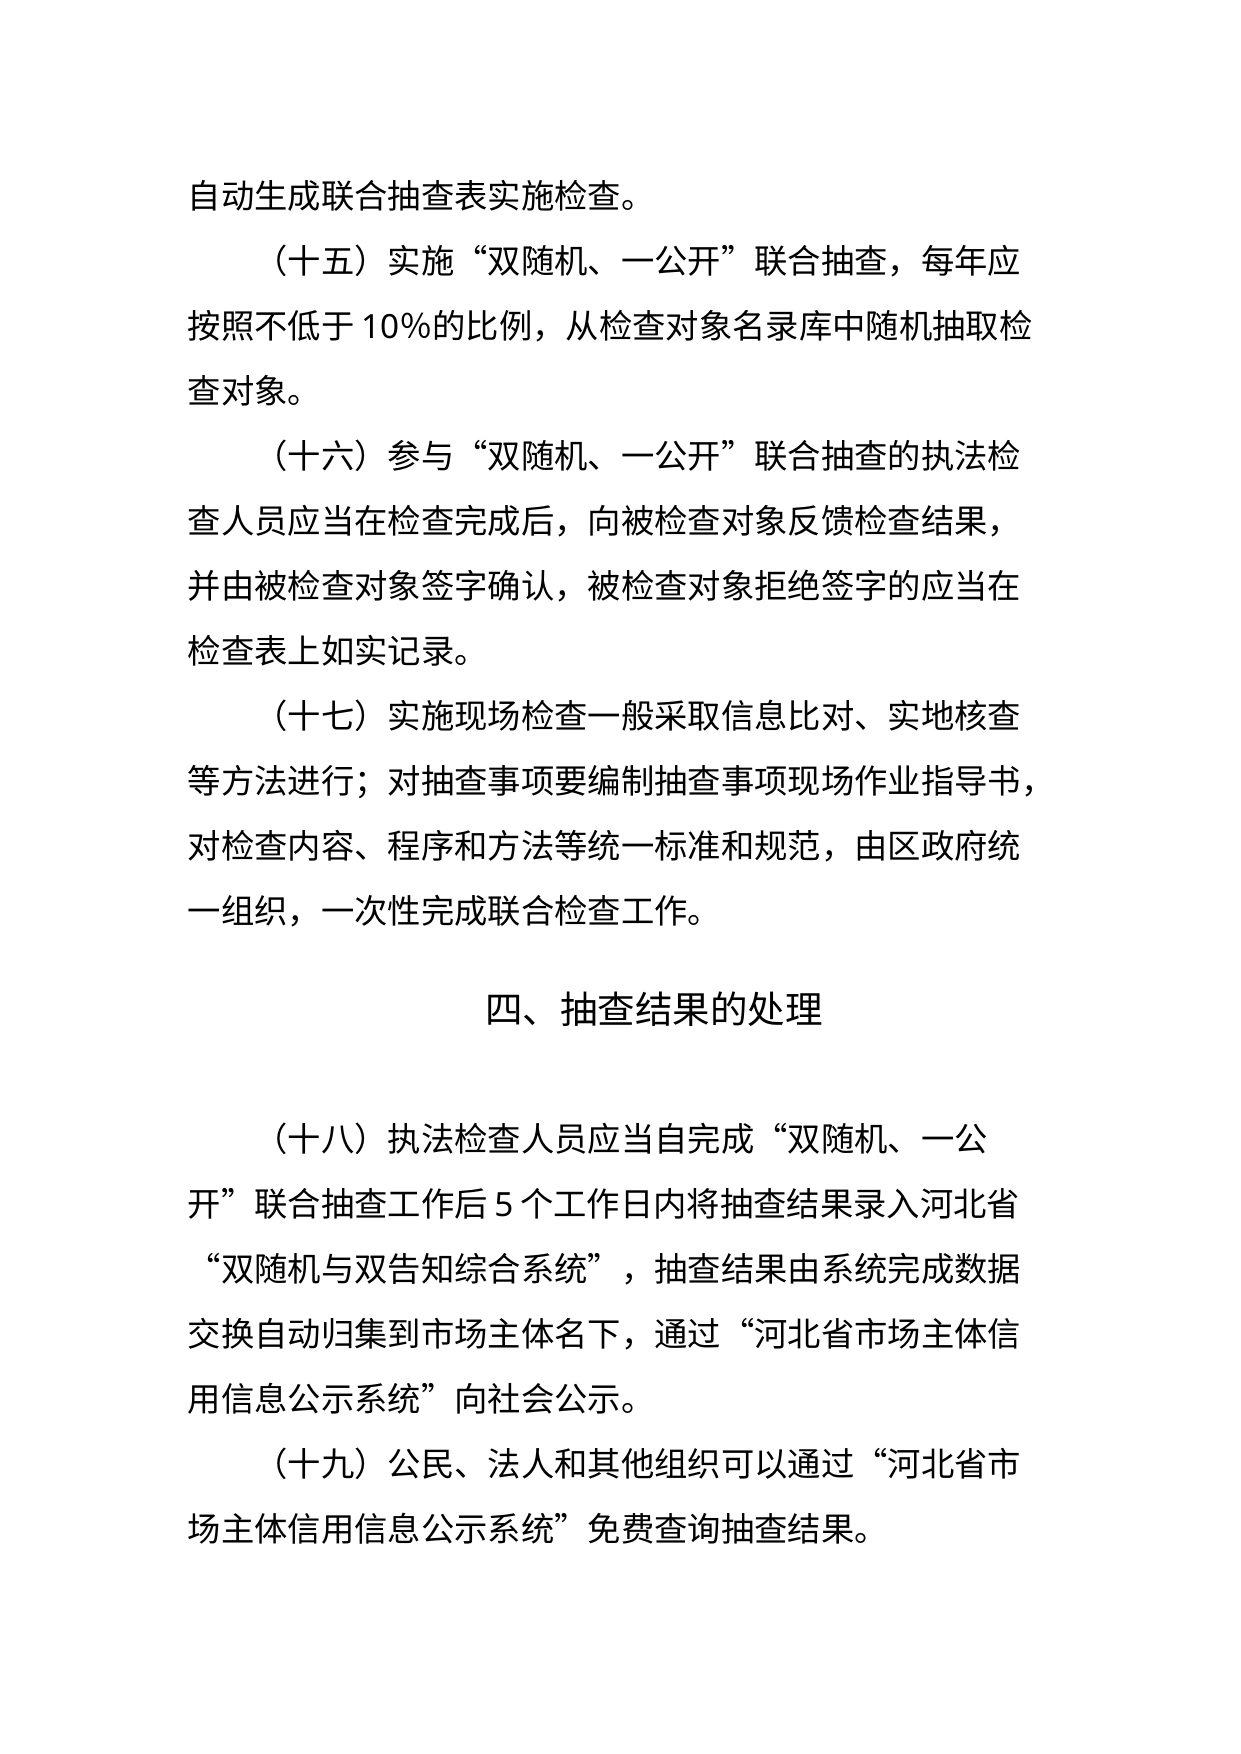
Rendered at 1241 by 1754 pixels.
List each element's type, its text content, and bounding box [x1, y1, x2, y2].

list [187, 162, 1053, 227]
list （十六）参与“双随机、一公开”联合抽查的执法检查人员应当在检查完成后，向被检查对象反馈检查结果，并由被检查对象签字确认，被检查对象拒绝签字的应当在检查表上如实记录。 [187, 422, 1053, 682]
list （十八）执法检查人员应当自完成“双随机、一公开”联合抽查工作后5个工作日内将抽查结果录入河北省“双随机与双告知综合系统”，抽查结果由系统完成数据交换自动归集到市场主体名下，通过“河北省市场主体信用信息公示系统”向社会公示。 [187, 1104, 1053, 1429]
list （十九）公民、法人和其他组织可以通过“河北省市场主体信用信息公示系统”免费查询抽查结果。 [187, 1429, 1053, 1559]
list （十七）实施现场检查一般采取信息比对、实地核查等方法进行；对抽查事项要编制抽查事项现场作业指导书，对检查内容、程序和方法等统一标准和规范，由区政府统一组织，一次性完成联合检查工作。 [187, 682, 1053, 942]
list 抽查结果的处理 [187, 974, 1053, 1039]
list （十五）实施“双随机、一公开”联合抽查，每年应按照不低于10％的比例，从检查对象名录库中随机抽取检查对象。 [187, 227, 1053, 422]
